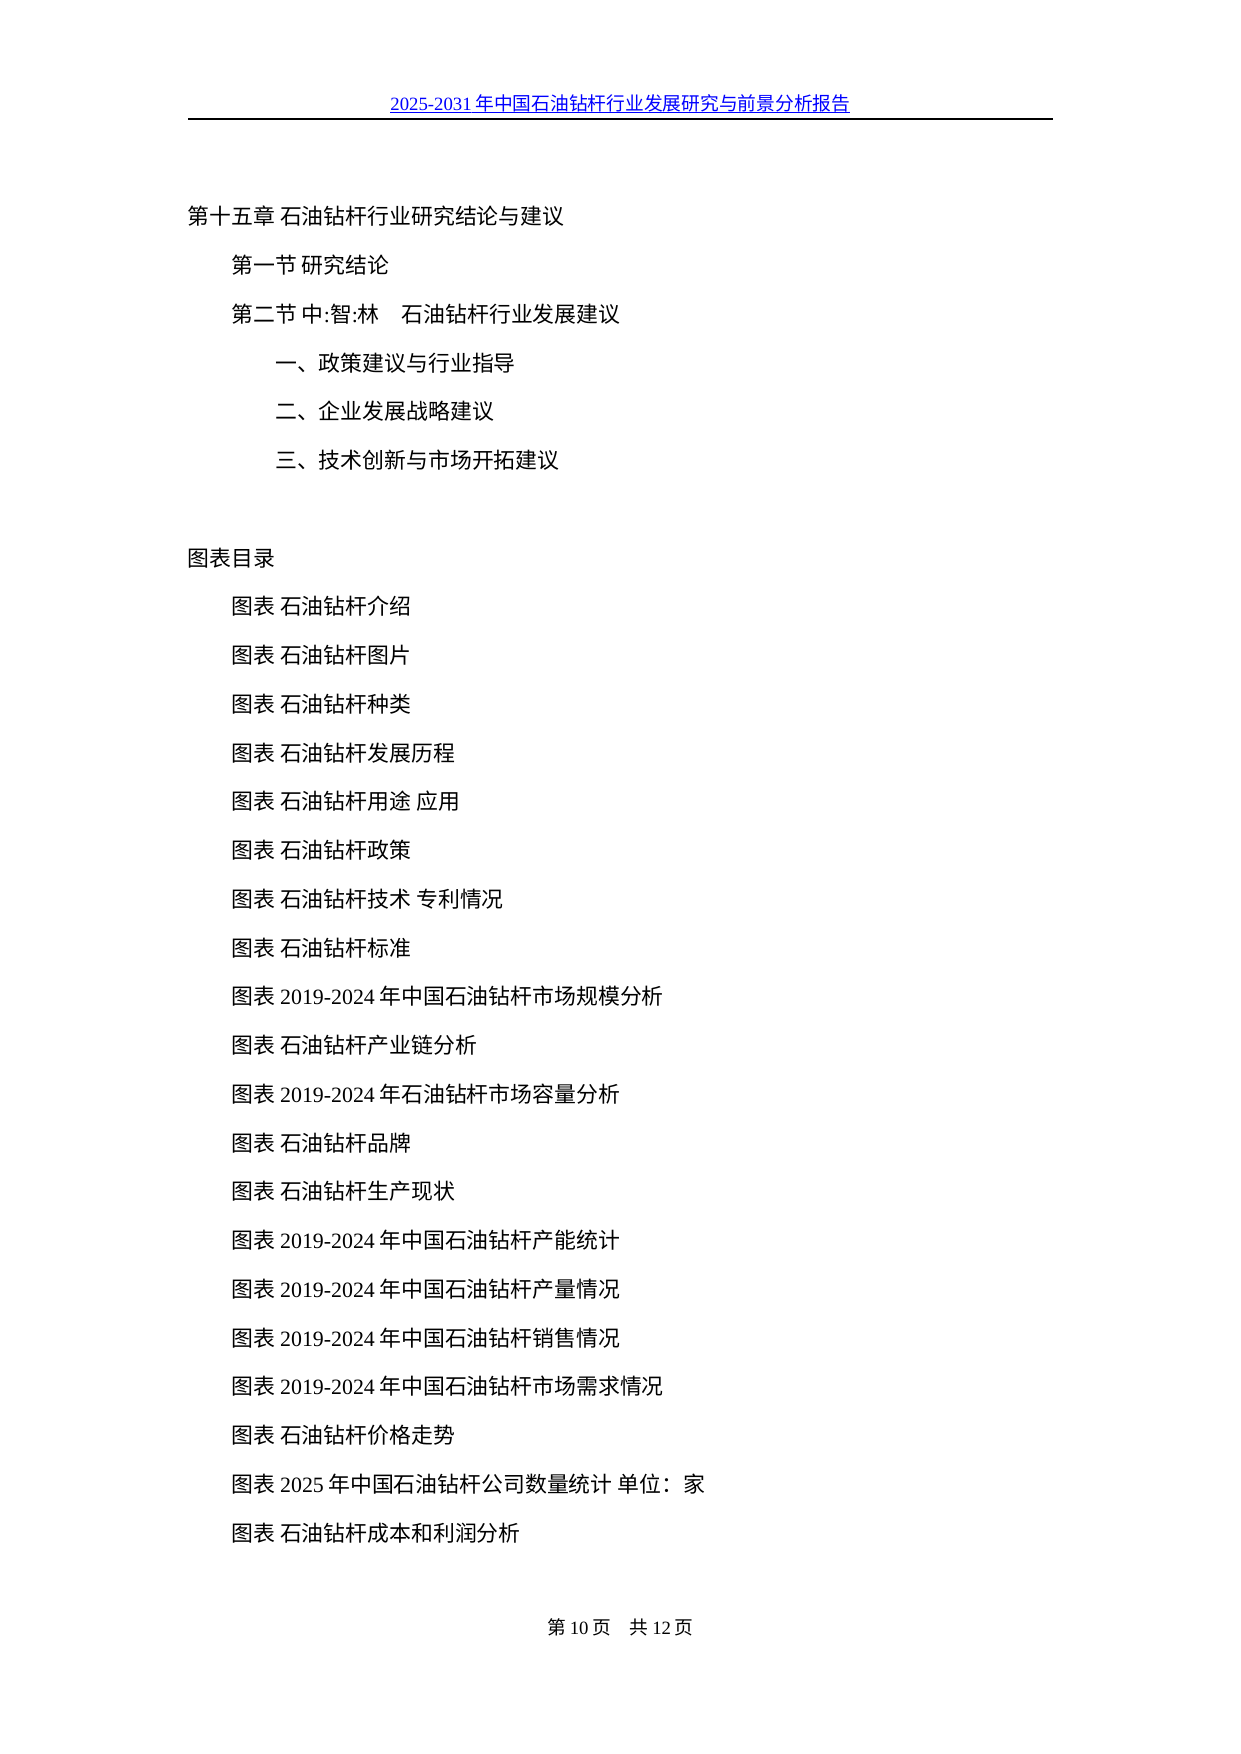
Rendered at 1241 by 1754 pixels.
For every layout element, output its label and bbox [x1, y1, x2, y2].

text [187, 150, 1053, 1548]
